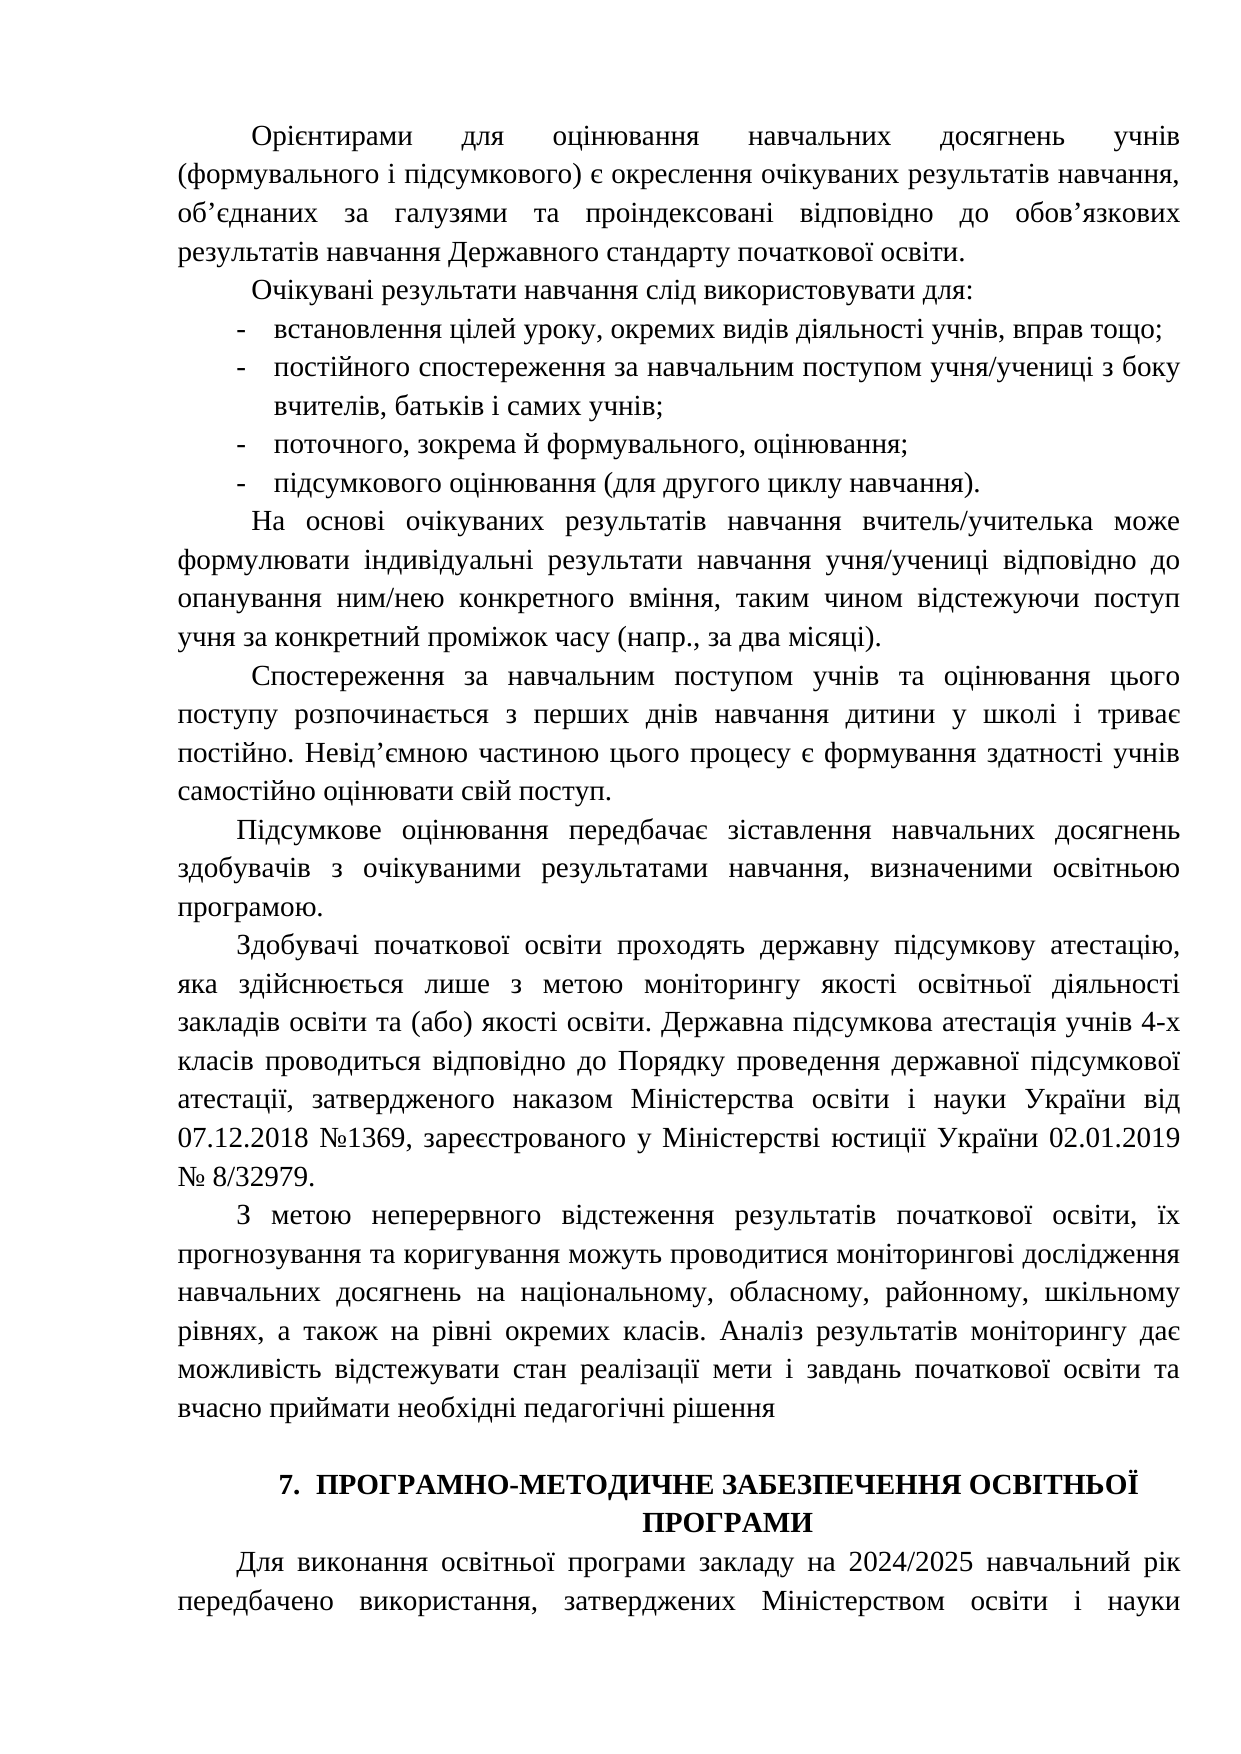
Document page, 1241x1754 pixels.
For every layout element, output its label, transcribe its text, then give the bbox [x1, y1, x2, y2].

text Очікувані результати навчання слід використовувати для: [177, 272, 1181, 306]
text Підсумкове оцінювання передбачає зіставлення навчальних досягнень здобувачів з очікуваними результатами навчання, визначеними освітньою програмою. [177, 812, 1181, 922]
list встановлення цілей уроку, окремих видів діяльності учнів, вправ тощо; [236, 311, 1181, 344]
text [177, 1544, 1181, 1616]
text З метою неперервного відстеження результатів початкової освіти, їх прогнозування та коригування можуть проводитися моніторингові дослідження навчальних досягнень на національному, обласному, районному, шкільному рівнях, а також на рівні окремих класів. Аналіз результатів моніторингу дає можливість відстежувати стан реалізації мети і завдань початкової освіти та вчасно приймати необхідні педагогічні рішення [177, 1197, 1181, 1423]
list постійного спостереження за навчальним поступом учня/учениці з боку вчителів, батьків і самих учнів; [236, 349, 1181, 421]
list підсумкового оцінювання (для другого циклу навчання). [236, 465, 1181, 498]
list ПРОГРАМНО-МЕТОДИЧНЕ ЗАБЕЗПЕЧЕННЯ ОСВІТНЬОЇ ПРОГРАМИ [236, 1467, 1181, 1539]
list поточного, зокрема й формувального, оцінювання; [236, 426, 1181, 460]
list Орієнтирами для оцінювання навчальних досягнень учнів (формувального і підсумкового) є окреслення очікуваних результатів навчання, об’єднаних за галузями та проіндексовані відповідно до обов’язкових результатів навчання Державного стандарту початкової освіти. [177, 118, 1181, 267]
text Здобувачі початкової освіти проходять державну підсумкову атестацію, яка здійснюється лише з метою моніторингу якості освітньої діяльності закладів освіти та (або) якості освіти. Державна підсумкова атестація учнів 4-х класів проводиться відповідно до Порядку проведення державної підсумкової атестації, затвердженого наказом Міністерства освіти і науки України від 07.12.2018 №1369, зареєстрованого у Міністерстві юстиції України 02.01.2019 № 8/32979. [177, 927, 1181, 1192]
text Спостереження за навчальним поступом учнів та оцінювання цього поступу розпочинається з перших днів навчання дитини у школі і триває постійно. Невід’ємною частиною цього процесу є формування здатності учнів самостійно оцінювати свій поступ. [177, 658, 1181, 807]
text На основі очікуваних результатів навчання вчитель/учителька може формулювати індивідуальні результати навчання учня/учениці відповідно до опанування ним/нею конкретного вміння, таким чином відстежуючи поступ учня за конкретний проміжок часу (напр., за два місяці). [177, 503, 1181, 653]
